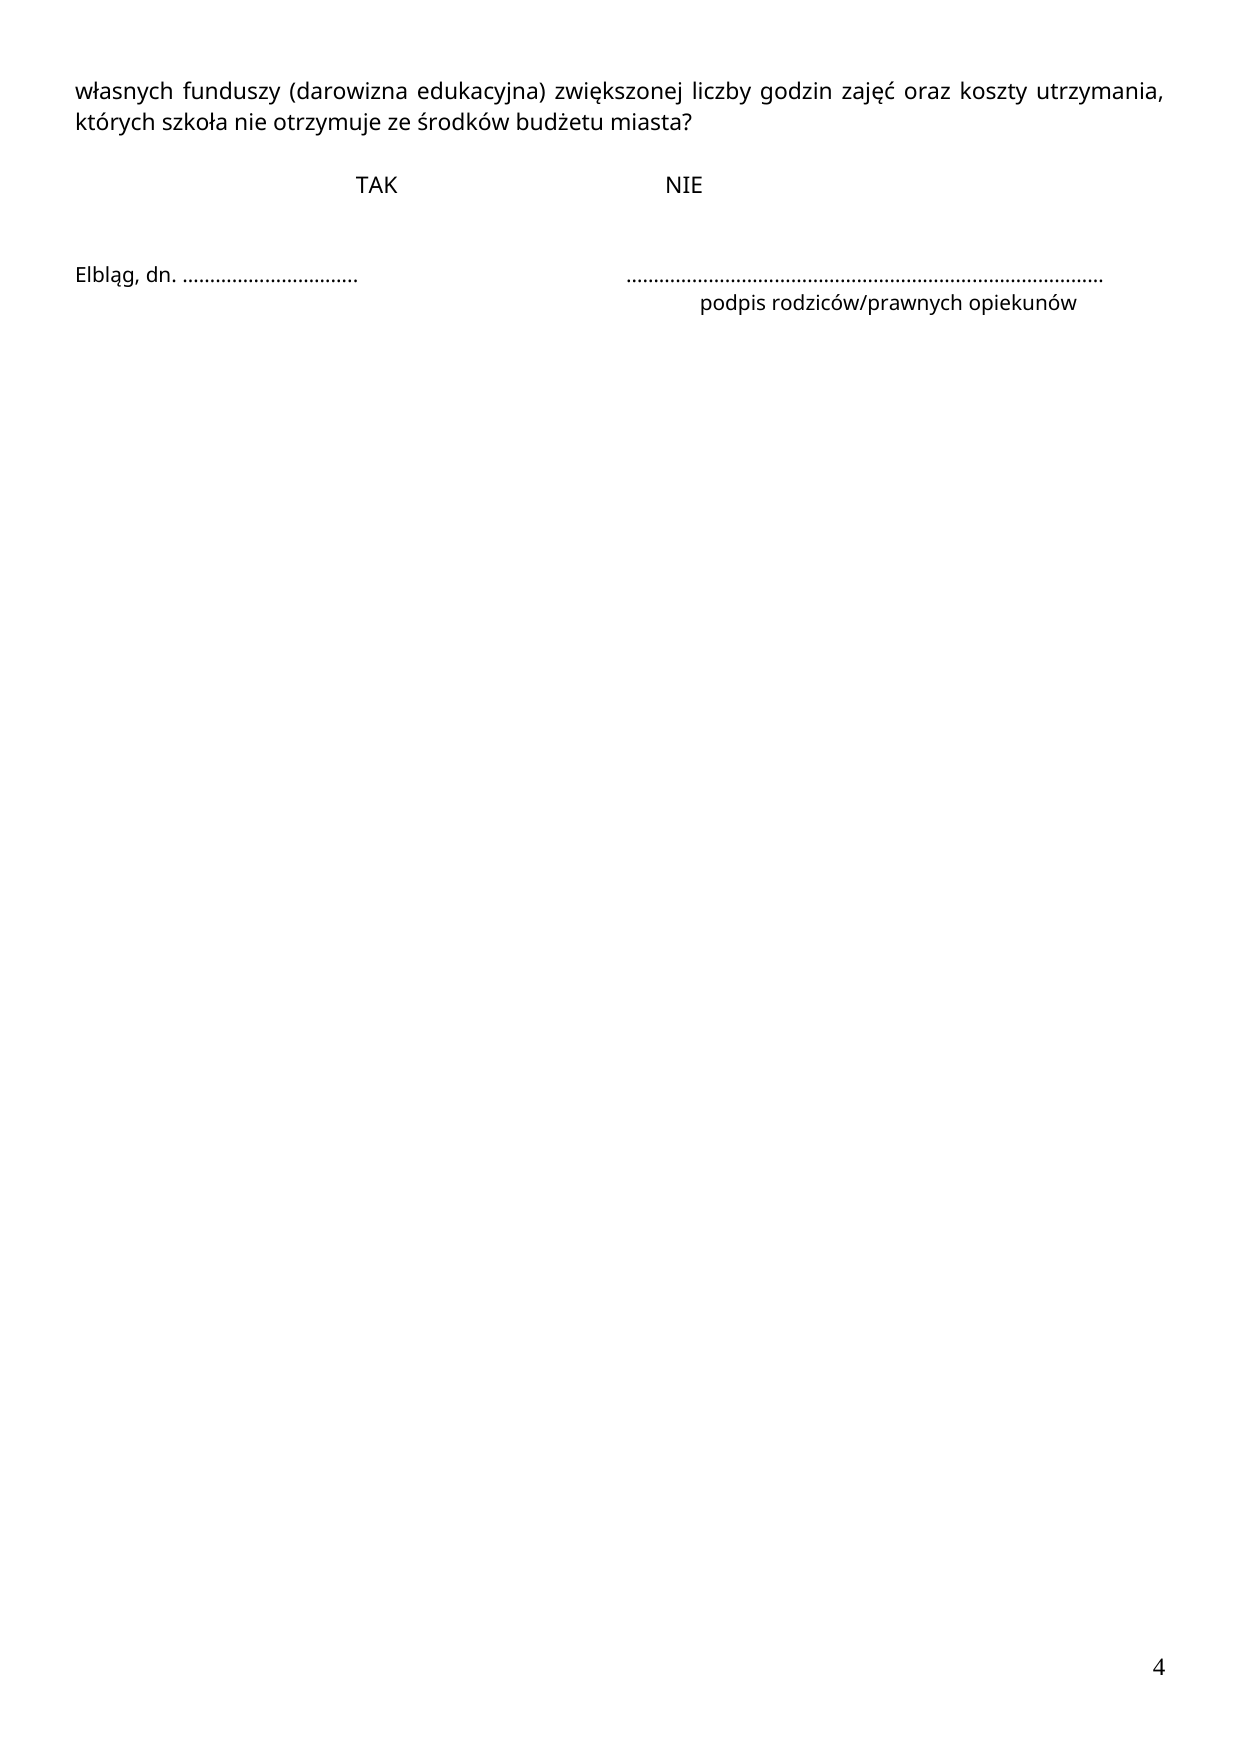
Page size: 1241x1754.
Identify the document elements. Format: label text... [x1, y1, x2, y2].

text podpis rodziców/prawnych opiekunów [112, 288, 1165, 317]
text Elbląg, dn. ………………………….. …………………………………………………………………………… [75, 260, 1165, 288]
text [75, 75, 1165, 137]
text TAK NIE [222, 169, 1165, 200]
